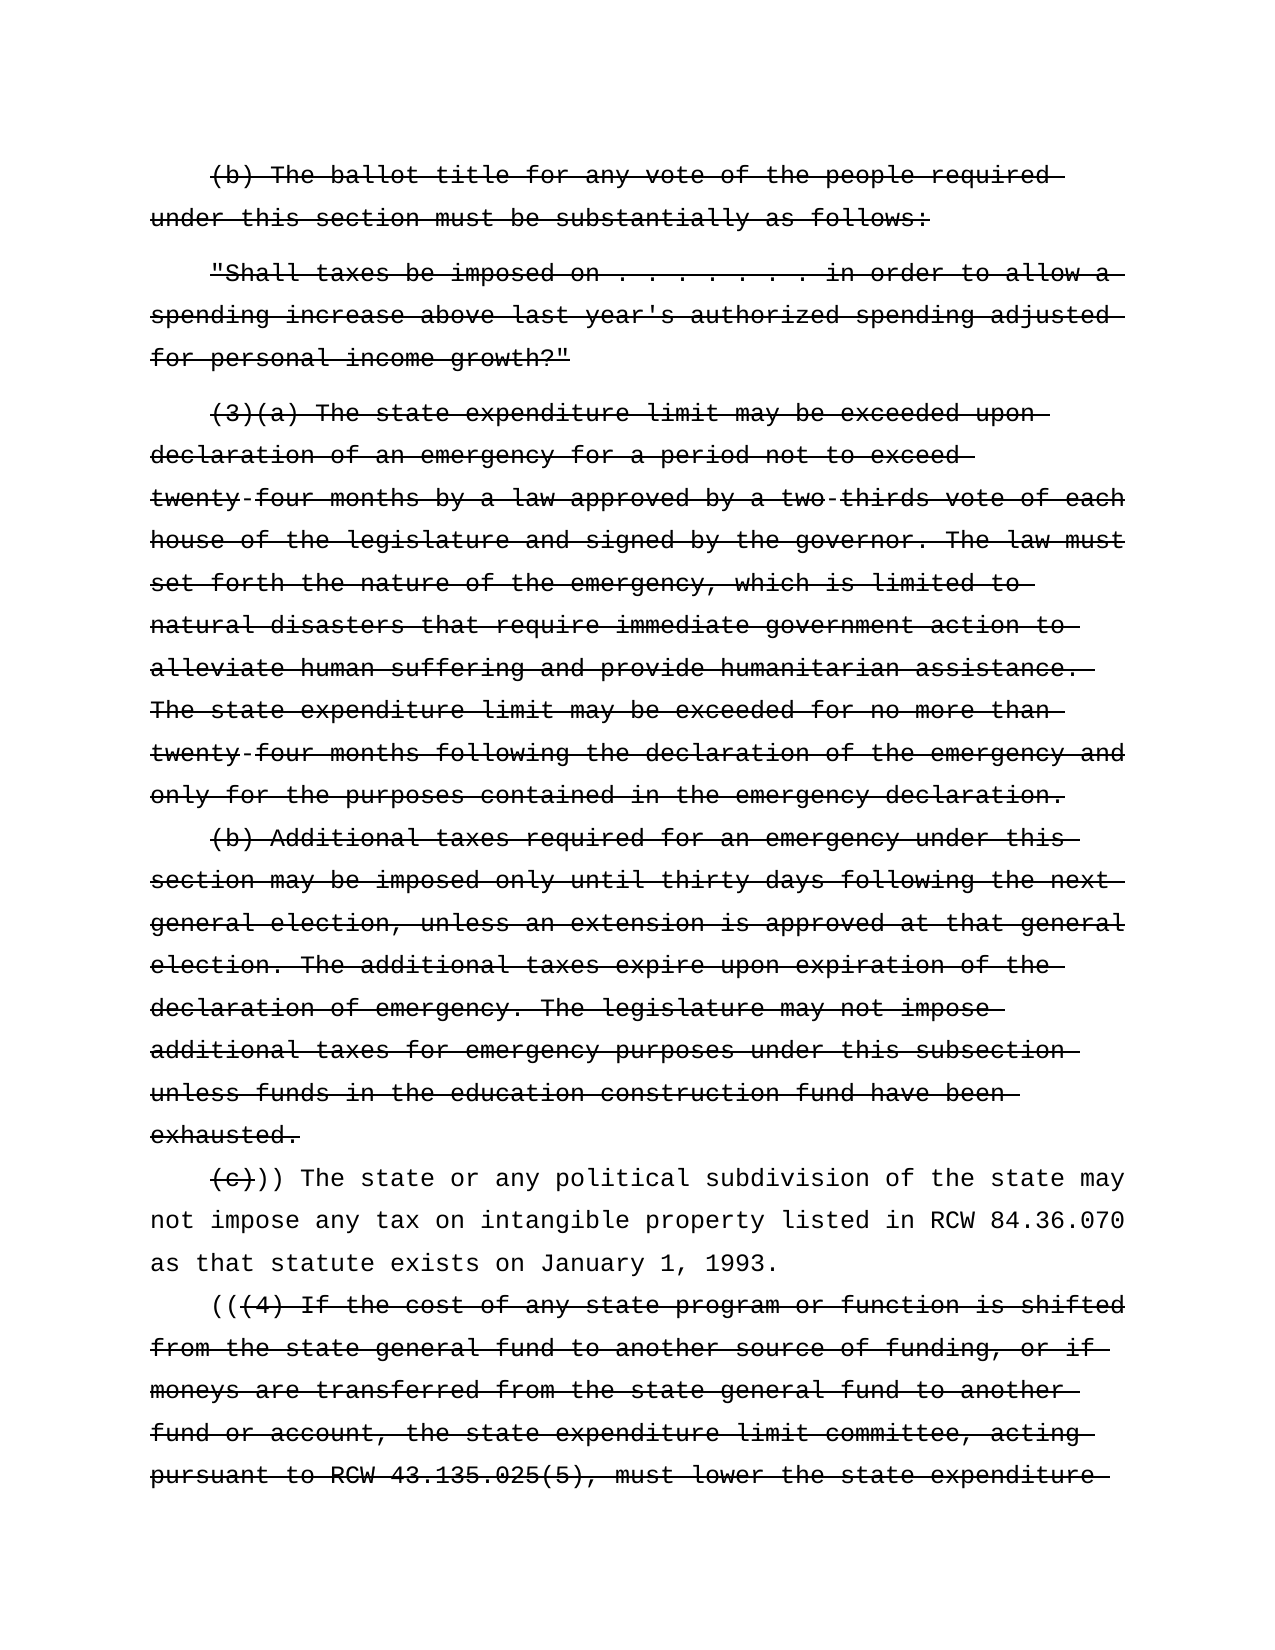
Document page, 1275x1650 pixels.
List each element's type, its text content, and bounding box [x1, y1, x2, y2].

text (3)(a) The state expenditure limit may be exceeded upon declaration of an emergency for a period not to exceed twenty-four months by a law approved by a two-thirds vote of each house of the legislature and signed by the governor. The law must set forth the nature of the emergency, which is limited to natural disasters that require immediate government action to alleviate human suffering and provide humanitarian assistance. The state expenditure limit may be exceeded for no more than twenty-four months following the declaration of the emergency and only for the purposes contained in the emergency declaration. [150, 543, 1125, 812]
text "Shall taxes be imposed on . . . . . . . in order to allow a spending increase above last year's authorized spending adjusted for personal income growth?" [150, 318, 1125, 375]
text "Shall taxes be imposed on . . . . . . . in order to allow a spending increase above last year's authorized spending adjusted for personal income growth?" [150, 247, 1125, 316]
text (3)(a) The state expenditure limit may be exceeded upon declaration of an emergency for a period not to exceed twenty-four months by a law approved by a two-thirds vote of each house of the legislature and signed by the governor. The law must set forth the nature of the emergency, which is limited to natural disasters that require immediate government action to alleviate human suffering and provide humanitarian assistance. The state expenditure limit may be exceeded for no more than twenty-four months following the declaration of the emergency and only for the purposes contained in the emergency declaration. [150, 387, 1125, 541]
text (b) Additional taxes required for an emergency under this section may be imposed only until thirty days following the next general election, unless an extension is approved at that general election. The additional taxes expire upon expiration of the declaration of emergency. The legislature may not impose additional taxes for emergency purposes under this subsection unless funds in the education construction fund have been exhausted. [150, 926, 1125, 1152]
text (b) The ballot title for any vote of the people required under this section must be substantially as follows: [150, 150, 1125, 235]
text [150, 1280, 1125, 1492]
text (b) Additional taxes required for an emergency under this section may be imposed only until thirty days following the next general election, unless an extension is approved at that general election. The additional taxes expire upon expiration of the declaration of emergency. The legislature may not impose additional taxes for emergency purposes under this subsection unless funds in the education construction fund have been exhausted. [150, 812, 1125, 881]
text (b) Additional taxes required for an emergency under this section may be imposed only until thirty days following the next general election, unless an extension is approved at that general election. The additional taxes expire upon expiration of the declaration of emergency. The legislature may not impose additional taxes for emergency purposes under this subsection unless funds in the education construction fund have been exhausted. [150, 883, 1125, 924]
text (c))) The state or any political subdivision of the state may not impose any tax on intangible property listed in RCW 84.36.070 as that statute exists on January 1, 1993. [150, 1152, 1125, 1280]
